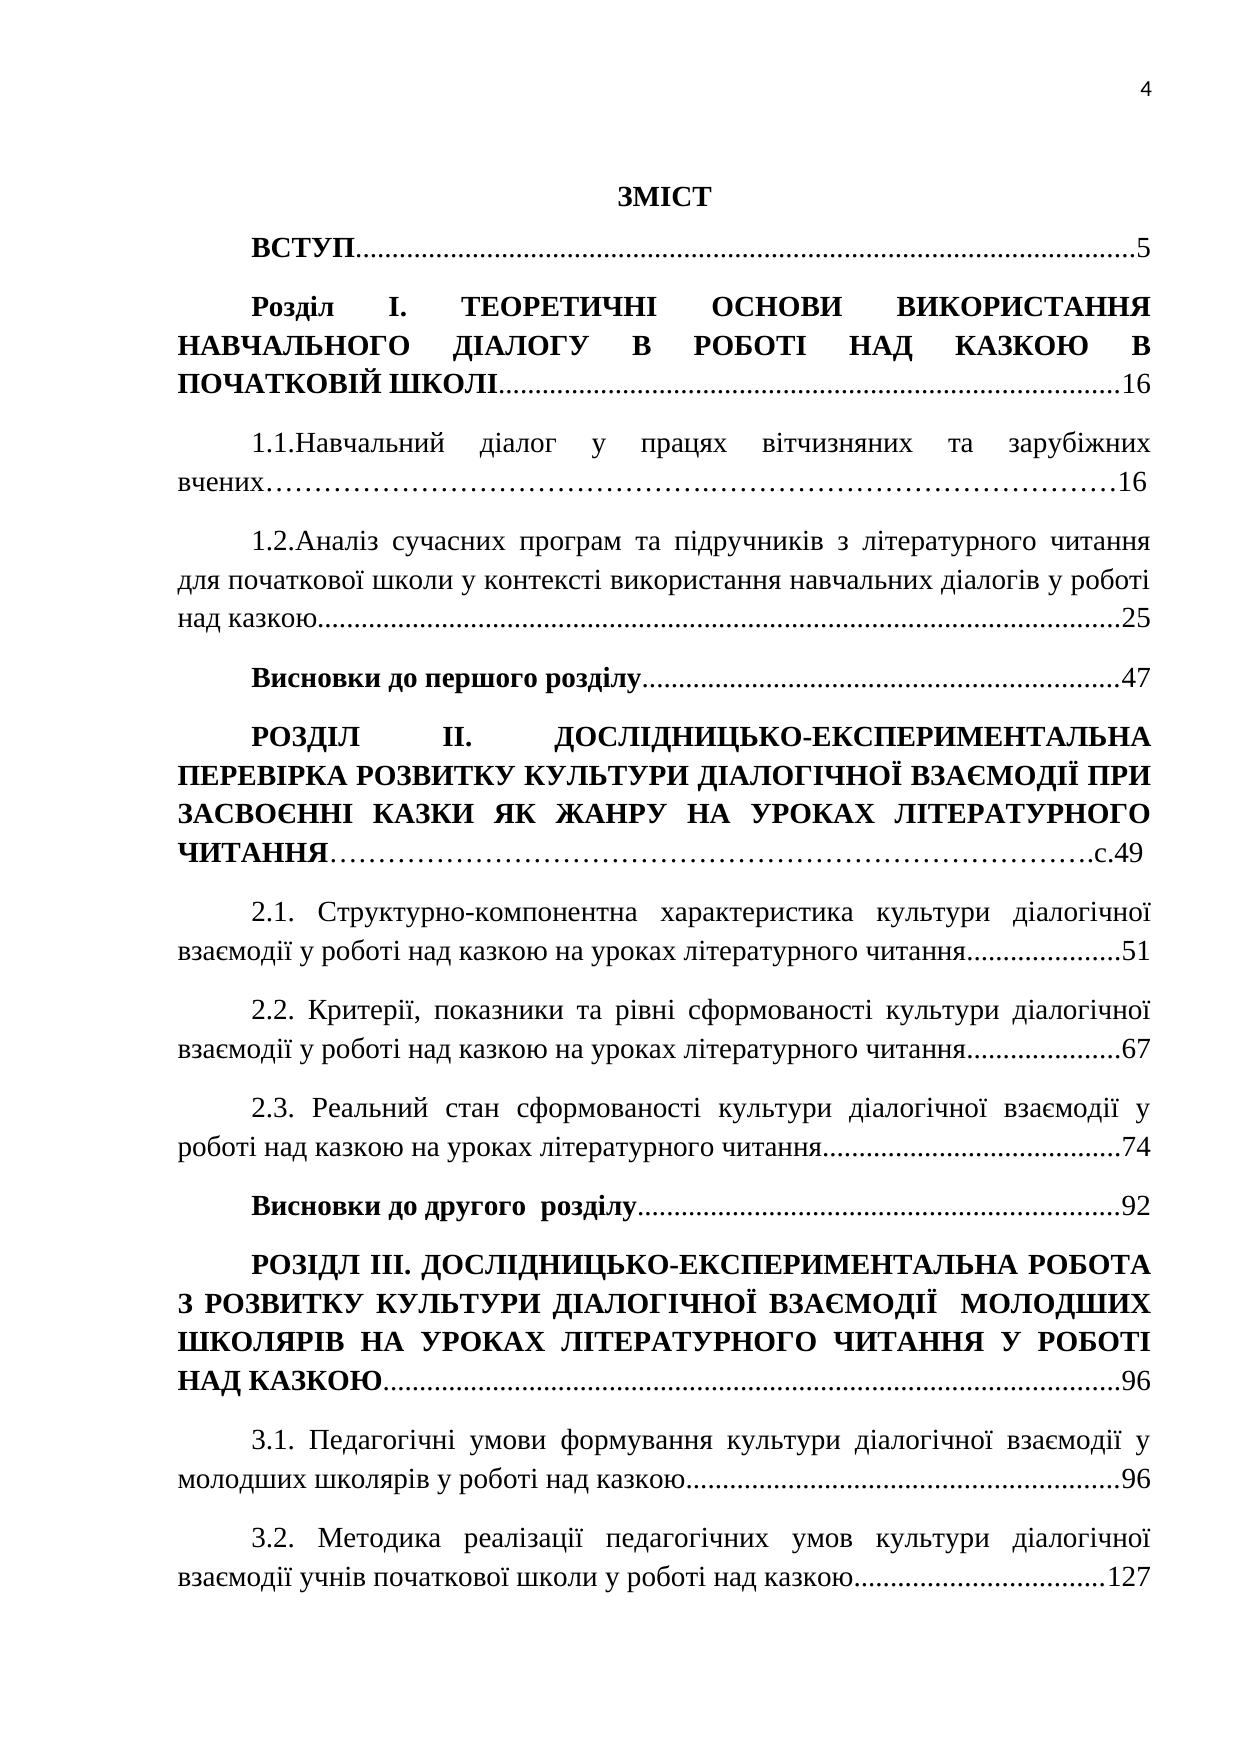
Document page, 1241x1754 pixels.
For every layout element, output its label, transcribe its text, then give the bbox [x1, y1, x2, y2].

text 1.1. Навчальний діалог у працях вітчизняних та зарубіжних вчених……………………………………….……………………………………16 [177, 426, 1152, 498]
text Розділ І. ТЕОРЕТИЧНІ ОСНОВИ ВИКОРИСТАННЯ НАВЧАЛЬНОГО ДІАЛОГУ В РОБОТІ НАД КАЗКОЮ В ПОЧАТКОВІЙ ШКОЛІ 16 [177, 289, 1152, 400]
text 2.3. Реальний стан сформованості культури діалогічної взаємодії у роботі над казкою на уроках літературного читання 74 [177, 1090, 1152, 1162]
text 3.2. Методика реалізації педагогічних умов культури діалогічної взаємодії учнів початкової школи у роботі над казкою 127 [177, 1520, 1152, 1592]
text Висновки до першого розділу 47 [177, 660, 1152, 693]
text РОЗДІЛ ІІ. ДОСЛІДНИЦЬКО-ЕКСПЕРИМЕНТАЛЬНА ПЕРЕВІРКА РОЗВИТКУ КУЛЬТУРИ ДІАЛОГІЧНОЇ ВЗАЄМОДІЇ ПРИ ЗАСВОЄННІ КАЗКИ ЯК ЖАНРУ НА УРОКАХ ЛІТЕРАТУРНОГО ЧИТАННЯ…………………………………………………………………….с.49 [177, 719, 1152, 868]
text ЗМІСТ [177, 179, 1152, 213]
text 3.1. Педагогічні умови формування культури діалогічної взаємодії у молодших школярів у роботі над казкою 96 [177, 1422, 1152, 1494]
text 2.2. Критерії, показники та рівні сформованості культури діалогічної взаємодії у роботі над казкою на уроках літературного читання 67 [177, 992, 1152, 1064]
text Висновки до другого розділу 92 [177, 1188, 1152, 1222]
text 2.1. Структурно-компонентна характеристика культури діалогічної взаємодії у роботі над казкою на уроках літературного читання 51 [177, 894, 1152, 966]
text РОЗІДЛ ІІІ. ДОСЛІДНИЦЬКО-ЕКСПЕРИМЕНТАЛЬНА РОБОТА З РОЗВИТКУ КУЛЬТУРИ ДІАЛОГІЧНОЇ ВЗАЄМОДІЇ МОЛОДШИХ ШКОЛЯРІВ НА УРОКАХ ЛІТЕРАТУРНОГО ЧИТАННЯ У РОБОТІ НАД КАЗКОЮ 96 [177, 1247, 1152, 1397]
text 1.2.Аналіз сучасних програм та підручників з літературного читання для початкової школи у контексті використання навчальних діалогів у роботі над казкою 25 [177, 523, 1152, 634]
text ВСТУП 5 [177, 230, 1152, 263]
